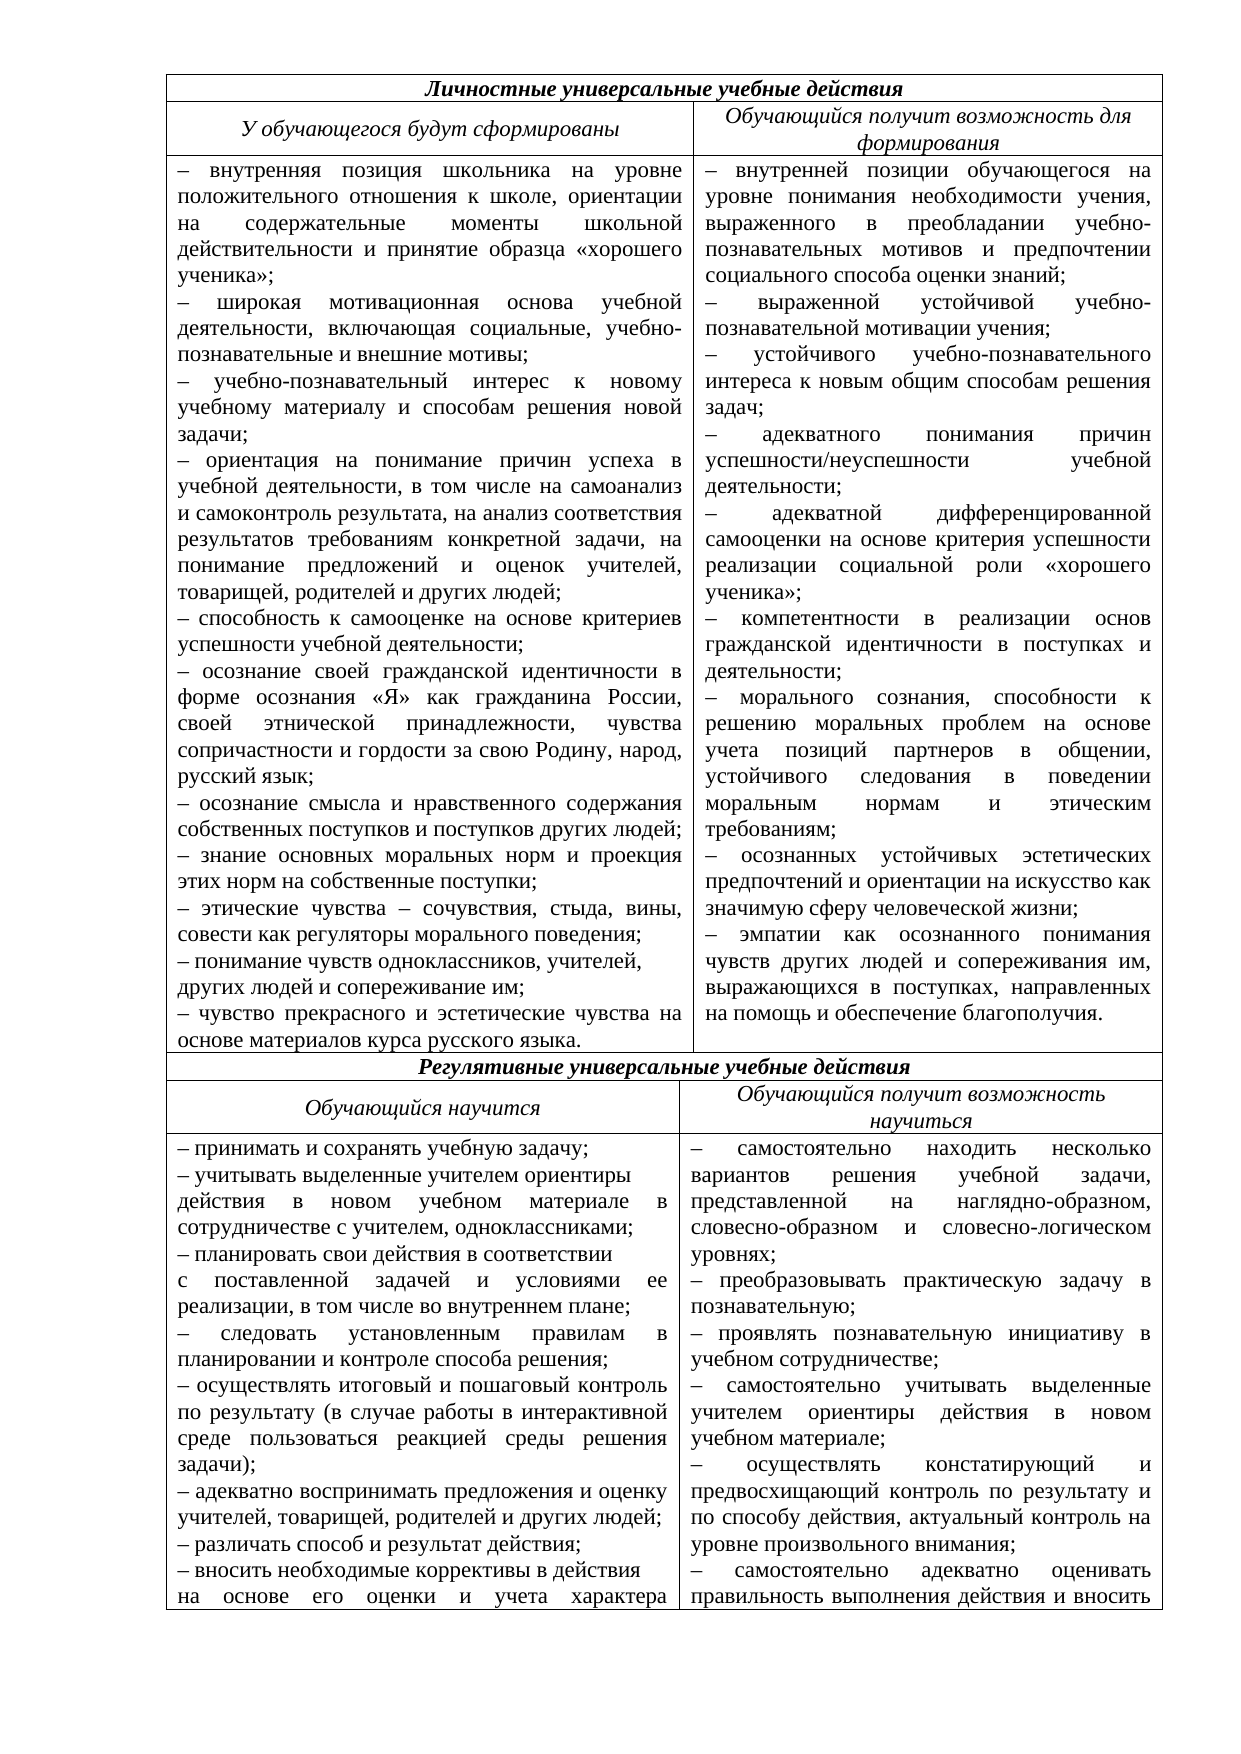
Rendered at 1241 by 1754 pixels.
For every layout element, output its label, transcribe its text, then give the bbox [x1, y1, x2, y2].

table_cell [680, 1134, 1162, 1609]
table_cell Обучающийся получит возможность научиться [680, 1081, 1162, 1133]
table_cell Регулятивные универсальные учебные действия [167, 1053, 1162, 1079]
table_cell – внутренней позиции обучающегося на уровне понимания необходимости учения, выраженного в преобладании учебно-познавательных мотивов и предпочтении социального способа оценки знаний; – выраженной устойчивой учебно-познавательной мотивации учения; – устойчивого учебно-познавательного интереса к новым общим способам решения задач; – адекватного понимания причин успешности/неуспешности учебной деятельности; – адекватной дифференцированной самооценки на основе критерия успешности реализации социальной роли «хорошего ученика»; – компетентности в реализации основ гражданской идентичности в поступках и деятельности; – морального сознания, способности к решению моральных проблем на основе учета позиций партнеров в общении, устойчивого следования в поведении моральным нормам и этическим требованиям; – осознанных устойчивых эстетических предпочтений и ориентации на искусство как значимую сферу человеческой жизни; – эмпатии как осознанного понимания чувств других людей и сопереживания им, выражающихся в поступках, направленных на помощь и обеспечение благополучия. [694, 156, 1162, 1052]
table_header Личностные универсальные учебные действия [167, 75, 1162, 101]
table_cell – внутренняя позиция школьника на уровне положительного отношения к школе, ориентации на содержательные моменты школьной действительности и принятие образца «хорошего ученика»; – широкая мотивационная основа учебной деятельности, включающая социальные, учебно-познавательные и внешние мотивы; – учебно-познавательный интерес к новому учебному материалу и способам решения новой задачи; – ориентация на понимание причин успеха в учебной деятельности, в том числе на самоанализ и самоконтроль результата, на анализ соответствия результатов требованиям конкретной задачи, на понимание предложений и оценок учителей, товарищей, родителей и других людей; – способность к самооценке на основе критериев успешности учебной деятельности; – осознание своей гражданской идентичности в форме осознания «Я» как гражданина России, своей этнической принадлежности, чувства сопричастности и гордости за свою Родину, народ, русский язык; – осознание смысла и нравственного содержания собственных поступков и поступков других людей; – знание основных моральных норм и проекция этих норм на собственные поступки; – этические чувства – сочувствия, стыда, вины, совести как регуляторы морального поведения; – понимание чувств одноклассников, учителей, других людей и сопереживание им; – чувство прекрасного и эстетические чувства на основе материалов курса русского языка. [167, 156, 693, 1052]
table_cell Обучающийся получит возможность для формирования [694, 102, 1162, 155]
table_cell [167, 1134, 679, 1609]
table_cell Обучающийся научится [167, 1081, 679, 1133]
table_cell У обучающегося будут сформированы [167, 102, 693, 155]
